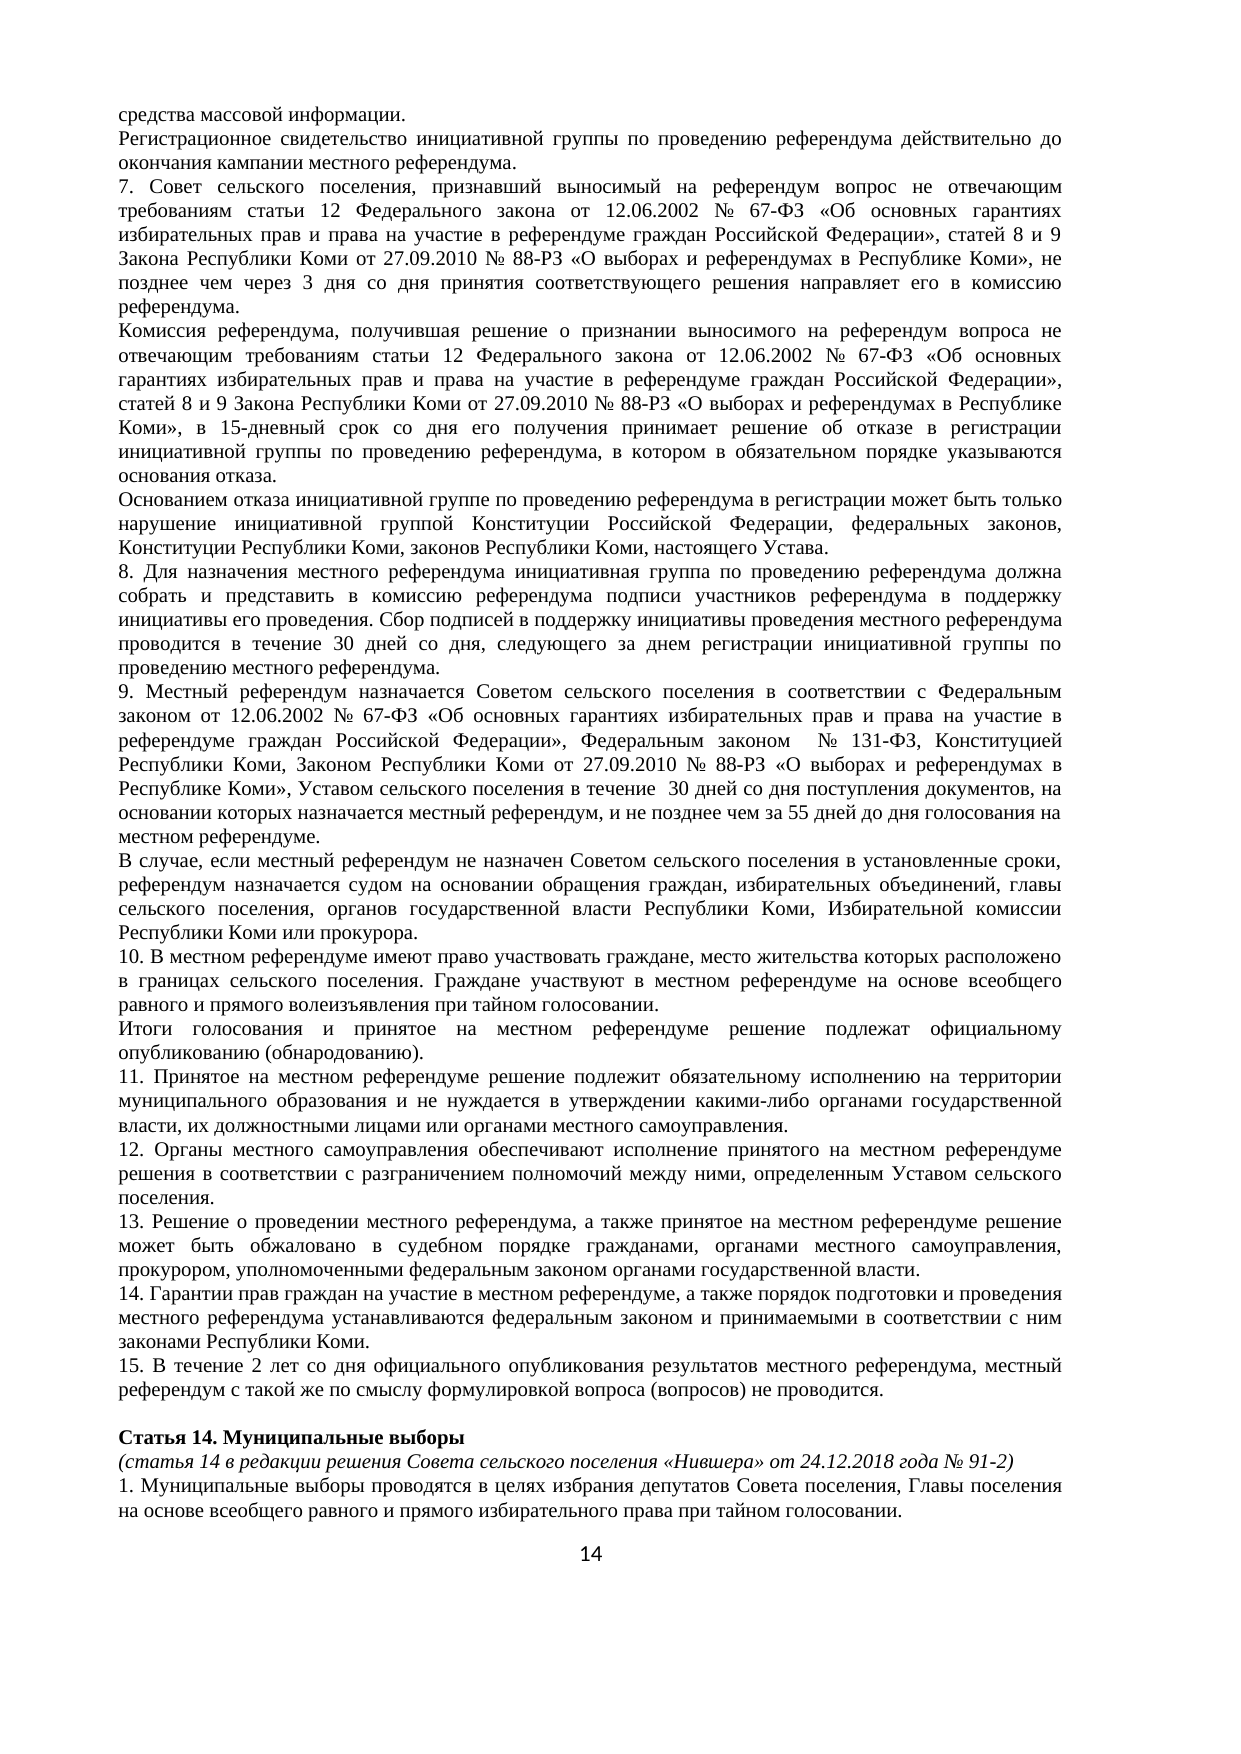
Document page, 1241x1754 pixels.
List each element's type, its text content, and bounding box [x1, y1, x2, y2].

text (статья 14 в редакции решения Совета сельского поселения «Нившера» от 24.12.2018 года № 91-2) [118, 1449, 1063, 1473]
text 10. В местном референдуме имеют право участвовать граждане, место жительства которых расположено в границах сельского поселения. Граждане участвуют в местном референдуме на основе всеобщего равного и прямого волеизъявления при тайном голосовании. [118, 944, 1063, 1016]
text 14. Гарантии прав граждан на участие в местном референдуме, а также порядок подготовки и проведения местного референдума устанавливаются федеральным законом и принимаемыми в соответствии с ним законами Республики Коми. [118, 1281, 1063, 1353]
text 12. Органы местного самоуправления обеспечивают исполнение принятого на местном референдуме решения в соответствии с разграничением полномочий между ними, определенным Уставом сельского поселения. [118, 1137, 1063, 1209]
text 9. Местный референдум назначается Советом сельского поселения в соответствии с Федеральным законом от 12.06.2002 № 67-ФЗ «Об основных гарантиях избирательных прав и права на участие в референдуме граждан Российской Федерации», Федеральным законом № 131-ФЗ, Конституцией Республики Коми, Законом Республики Коми от 27.09.2010 № 88-РЗ «О выборах и референдумах в Республике Коми», Уставом сельского поселения в течение 30 дней со дня поступления документов, на основании которых назначается местный референдум, и не позднее чем за 55 дней до дня голосования на местном референдуме. [118, 679, 1063, 848]
text 13. Решение о проведении местного референдума, а также принятое на местном референдуме решение может быть обжаловано в судебном порядке гражданами, органами местного самоуправления, прокурором, уполномоченными федеральным законом органами государственной власти. [118, 1209, 1063, 1281]
text 15. В течение 2 лет со дня официального опубликования результатов местного референдума, местный референдум с такой же по смыслу формулировкой вопроса (вопросов) не проводится. [118, 1353, 1063, 1401]
text В случае, если местный референдум не назначен Советом сельского поселения в установленные сроки, референдум назначается судом на основании обращения граждан, избирательных объединений, главы сельского поселения, органов государственной власти Республики Коми, Избирательной комиссии Республики Коми или прокурора. [118, 848, 1063, 944]
text 7. Совет сельского поселения, признавший выносимый на референдум вопрос не отвечающим требованиям статьи 12 Федерального закона от 12.06.2002 № 67-ФЗ «Об основных гарантиях избирательных прав и права на участие в референдуме граждан Российской Федерации», статей 8 и 9 Закона Республики Коми от 27.09.2010 № 88-РЗ «О выборах и референдумах в Республике Коми», не позднее чем через 3 дня со дня принятия соответствующего решения направляет его в комиссию референдума. [118, 174, 1063, 318]
text Регистрационное свидетельство инициативной группы по проведению референдума действительно до окончания кампании местного референдума. [118, 126, 1063, 174]
text 8. Для назначения местного референдума инициативная группа по проведению референдума должна собрать и представить в комиссию референдума подписи участников референдума в поддержку инициативы его проведения. Сбор подписей в поддержку инициативы проведения местного референдума проводится в течение 30 дней со дня, следующего за днем регистрации инициативной группы по проведению местного референдума. [118, 559, 1063, 679]
text Комиссия референдума, получившая решение о признании выносимого на референдум вопроса не отвечающим требованиям статьи 12 Федерального закона от 12.06.2002 № 67-ФЗ «Об основных гарантиях избирательных прав и права на участие в референдуме граждан Российской Федерации», статей 8 и 9 Закона Республики Коми от 27.09.2010 № 88-РЗ «О выборах и референдумах в Республике Коми», в 15-дневный срок со дня его получения принимает решение об отказе в регистрации инициативной группы по проведению референдума, в котором в обязательном порядке указываются основания отказа. [118, 318, 1063, 487]
text Основанием отказа инициативной группе по проведению референдума в регистрации может быть только нарушение инициативной группой Конституции Российской Федерации, федеральных законов, Конституции Республики Коми, законов Республики Коми, настоящего Устава. [118, 487, 1063, 559]
text Итоги голосования и принятое на местном референдуме решение подлежат официальному опубликованию (обнародованию). [118, 1016, 1063, 1064]
text 11. Принятое на местном референдуме решение подлежит обязательному исполнению на территории муниципального образования и не нуждается в утверждении какими-либо органами государственной власти, их должностными лицами или органами местного самоуправления. [118, 1064, 1063, 1137]
text Статья 14. Муниципальные выборы [118, 1425, 1063, 1449]
text 1. Муниципальные выборы проводятся в целях избрания депутатов Совета поселения, Главы поселения на основе всеобщего равного и прямого избирательного права при тайном голосовании. [118, 1473, 1063, 1522]
